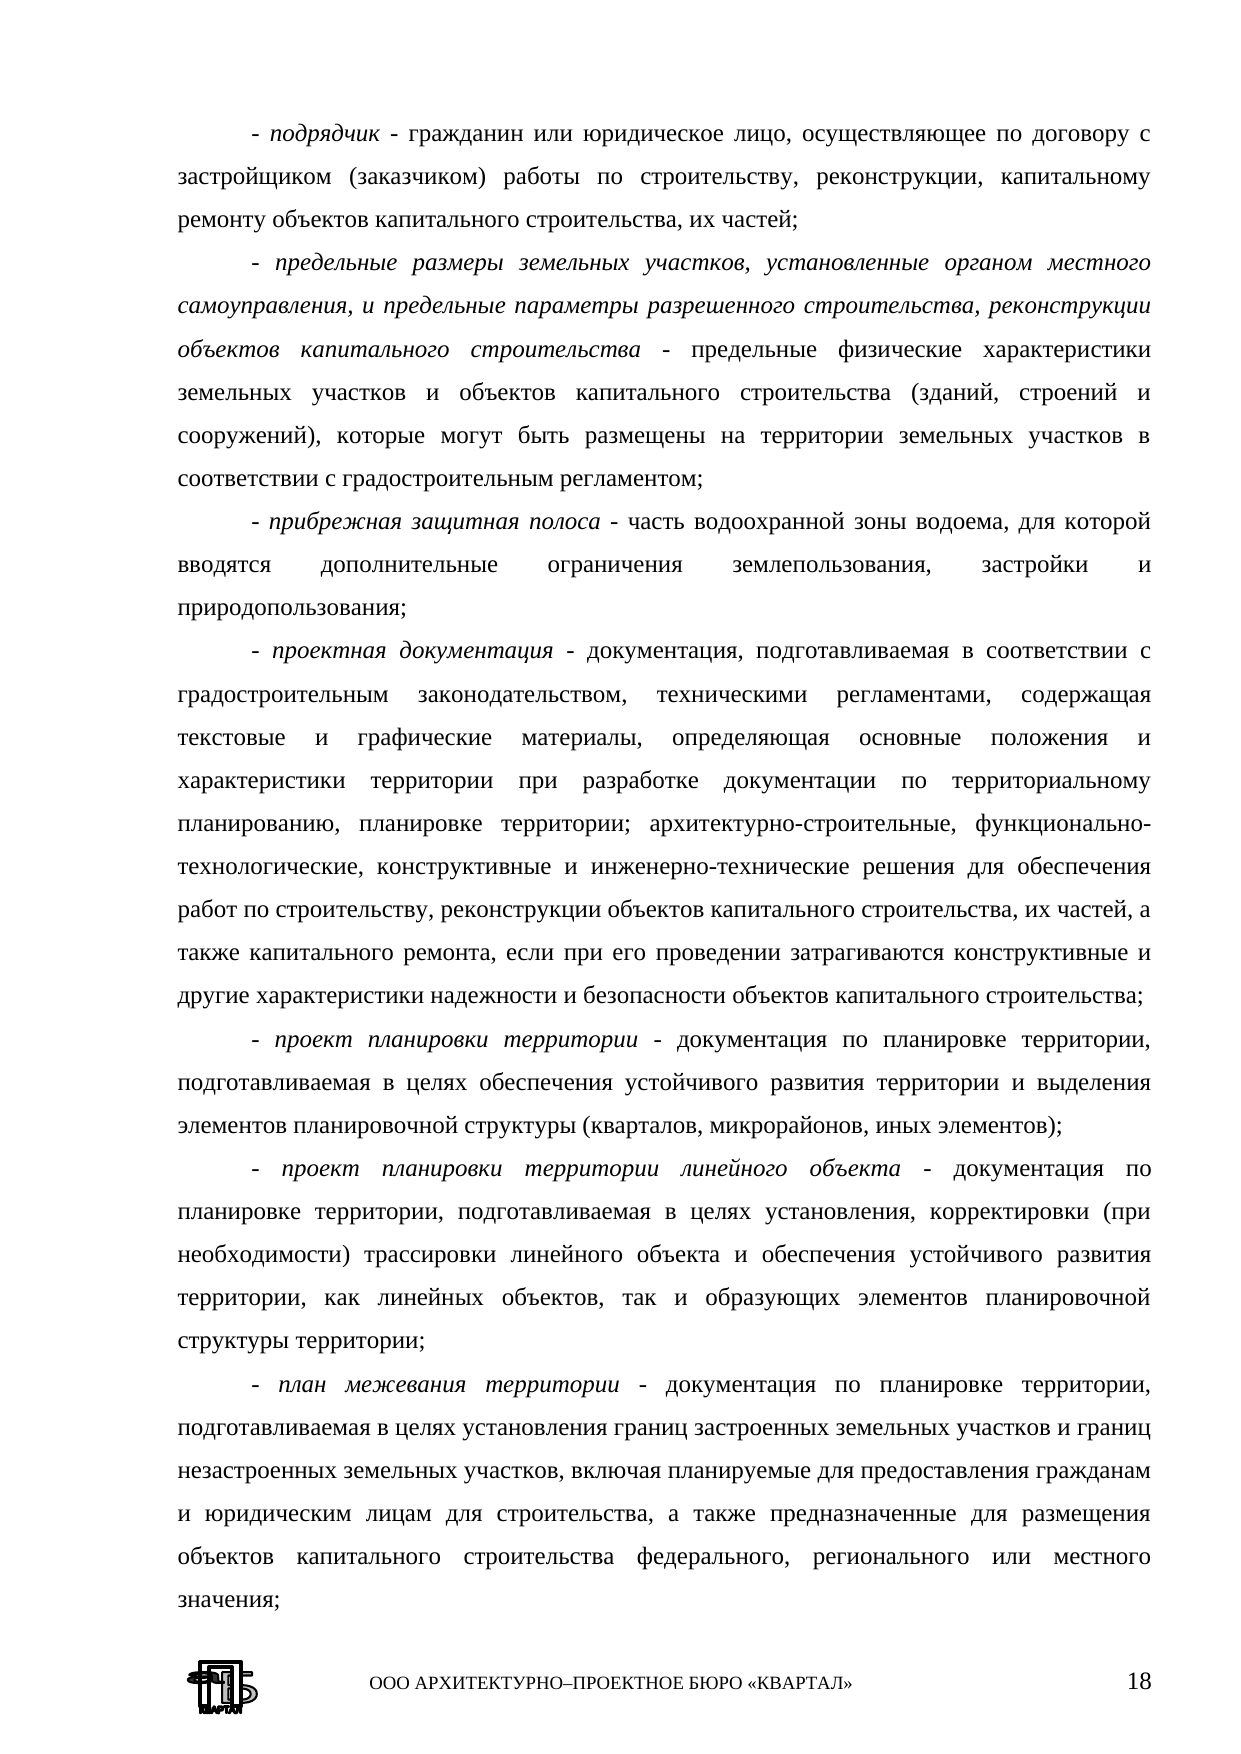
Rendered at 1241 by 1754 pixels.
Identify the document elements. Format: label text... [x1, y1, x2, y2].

text - прибрежная защитная полоса - часть водоохранной зоны водоема, для которой вводятся дополнительные ограничения землепользования, застройки и природопользования; [177, 506, 1152, 621]
text - подрядчик - гражданин или юридическое лицо, осуществляющее по договору с застройщиком (заказчиком) работы по строительству, реконструкции, капитальному ремонту объектов капитального строительства, их частей; [177, 118, 1152, 233]
text - проект планировки территории линейного объекта - документация по планировке территории, подготавливаемая в целях установления, корректировки (при необходимости) трассировки линейного объекта и обеспечения устойчивого развития территории, как линейных объектов, так и образующих элементов планировочной структуры территории; [177, 1153, 1152, 1354]
text - проектная документация - документация, подготавливаемая в соответствии с градостроительным законодательством, техническими регламентами, содержащая текстовые и графические материалы, определяющая основные положения и характеристики территории при разработке документации по территориальному планированию, планировке территории; архитектурно-строительные, функционально-технологические, конструктивные и инженерно-технические решения для обеспечения работ по строительству, реконструкции объектов капитального строительства, их частей, а также капитального ремонта, если при его проведении затрагиваются конструктивные и другие характеристики надежности и безопасности объектов капитального строительства; [177, 636, 1152, 1009]
text - проект планировки территории - документация по планировке территории, подготавливаемая в целях обеспечения устойчивого развития территории и выделения элементов планировочной структуры (кварталов, микрорайонов, иных элементов); [177, 1024, 1152, 1139]
text - предельные размеры земельных участков, установленные органом местного самоуправления, и предельные параметры разрешенного строительства, реконструкции объектов капитального строительства - предельные физические характеристики земельных участков и объектов капитального строительства (зданий, строений и сооружений), которые могут быть размещены на территории земельных участков в соответствии с градостроительным регламентом; [177, 247, 1152, 492]
text - план межевания территории - документация по планировке территории, подготавливаемая в целях установления границ застроенных земельных участков и границ незастроенных земельных участков, включая планируемые для предоставления гражданам и юридическим лицам для строительства, а также предназначенные для размещения объектов капитального строительства федерального, регионального или местного значения; [177, 1369, 1152, 1613]
